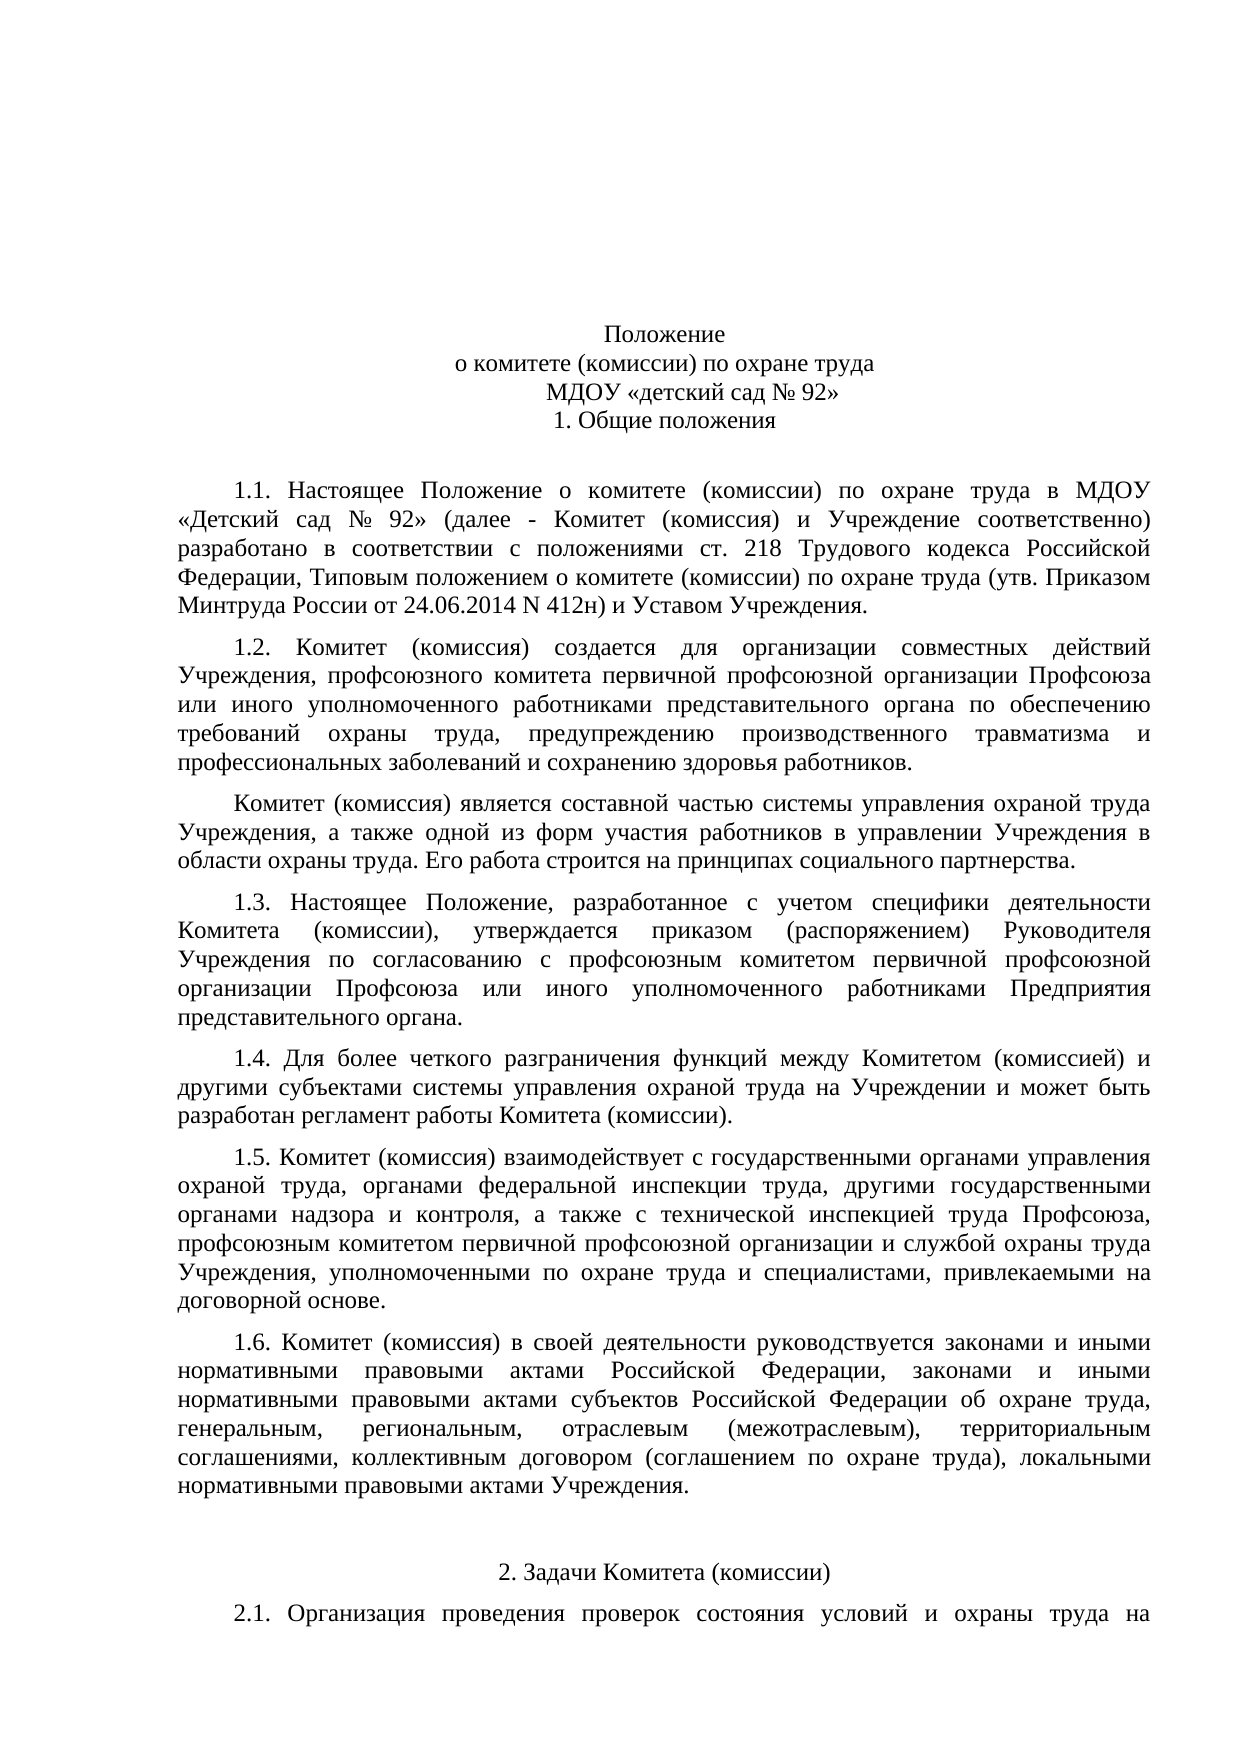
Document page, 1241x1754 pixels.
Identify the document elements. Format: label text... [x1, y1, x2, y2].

text Положение [177, 319, 1152, 348]
text о комитете (комиссии) по охране труда [177, 348, 1152, 377]
text 2. Задачи Комитета (комиссии) [177, 1557, 1152, 1586]
text МДОУ «детский сад № 92» [177, 377, 1152, 406]
text 1. Общие положения [177, 406, 1152, 434]
text 1.4. Для более четкого разграничения функций между Комитетом (комиссией) и другими субъектами системы управления охраной труда на Учреждении и может быть разработан регламент работы Комитета (комиссии). [177, 1043, 1152, 1129]
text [177, 1598, 1152, 1627]
text 1.1. Настоящее Положение о комитете (комиссии) по охране труда в МДОУ «Детский сад № 92» (далее - Комитет (комиссия) и Учреждение соответственно) разработано в соответствии с положениями ст. 218 Трудового кодекса Российской Федерации, Типовым положением о комитете (комиссии) по охране труда (утв. Приказом Минтруда России от 24.06.2014 N 412н) и Уставом Учреждения. [177, 476, 1152, 619]
text 1.3. Настоящее Положение, разработанное с учетом специфики деятельности Комитета (комиссии), утверждается приказом (распоряжением) Руководителя Учреждения по согласованию с профсоюзным комитетом первичной профсоюзной организации Профсоюза или иного уполномоченного работниками Предприятия представительного органа. [177, 887, 1152, 1031]
text 1.2. Комитет (комиссия) создается для организации совместных действий Учреждения, профсоюзного комитета первичной профсоюзной организации Профсоюза или иного уполномоченного работниками представительного органа по обеспечению требований охраны труда, предупреждению производственного травматизма и профессиональных заболеваний и сохранению здоровья работников. [177, 632, 1152, 776]
text Комитет (комиссия) является составной частью системы управления охраной труда Учреждения, а также одной из форм участия работников в управлении Учреждения в области охраны труда. Его работа строится на принципах социального партнерства. [177, 788, 1152, 874]
text 1.5. Комитет (комиссия) взаимодействует с государственными органами управления охраной труда, органами федеральной инспекции труда, другими государственными органами надзора и контроля, а также с технической инспекцией труда Профсоюза, профсоюзным комитетом первичной профсоюзной организации и службой охраны труда Учреждения, уполномоченными по охране труда и специалистами, привлекаемыми на договорной основе. [177, 1142, 1152, 1314]
text 1.6. Комитет (комиссия) в своей деятельности руководствуется законами и иными нормативными правовыми актами Российской Федерации, законами и иными нормативными правовыми актами субъектов Российской Федерации об охране труда, генеральным, региональным, отраслевым (межотраслевым), территориальным соглашениями, коллективным договором (соглашением по охране труда), локальными нормативными правовыми актами Учреждения. [177, 1327, 1152, 1499]
